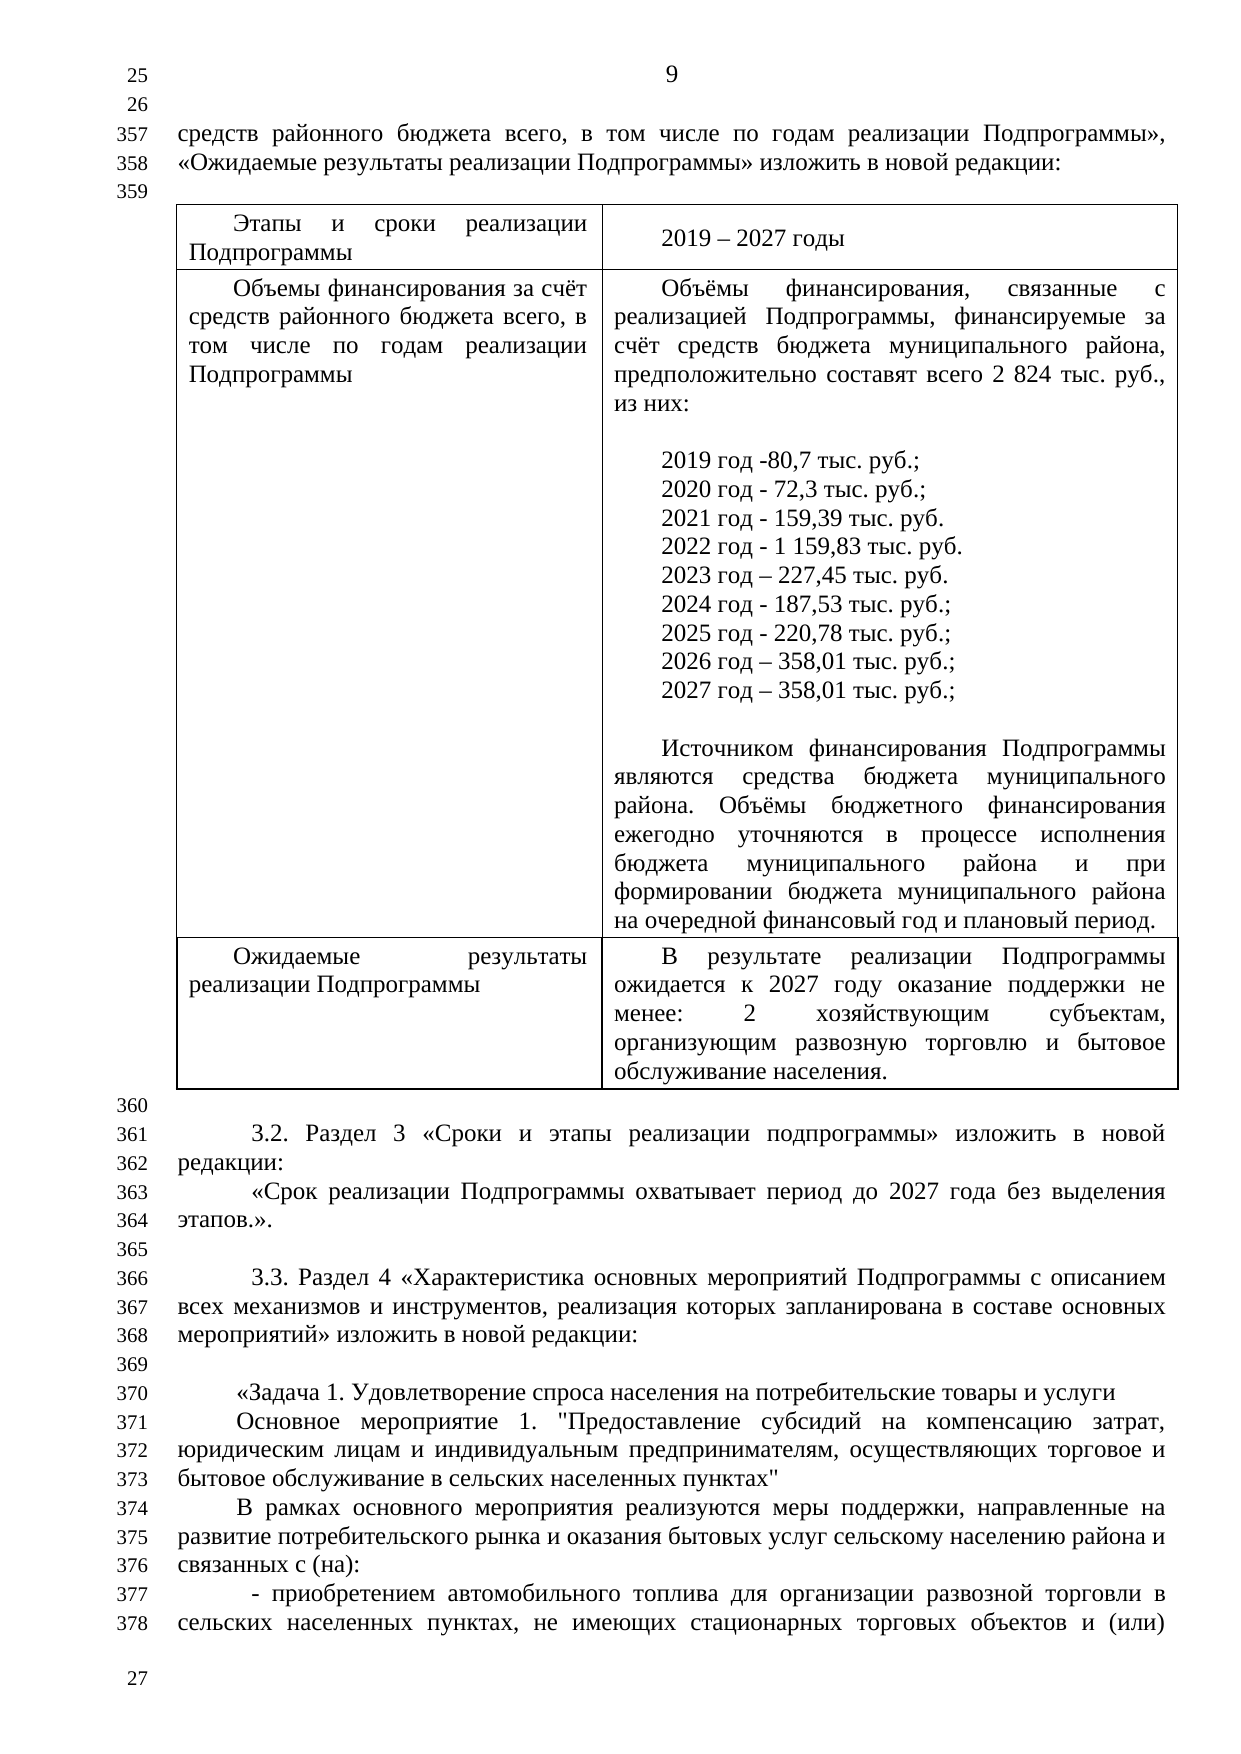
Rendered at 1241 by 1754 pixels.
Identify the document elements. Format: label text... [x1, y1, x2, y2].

table_cell В результате реализации Подпрограммы ожидается к 2027 году оказание поддержки не менее: 2 хозяйствующим субъектам, организующим развозную торговлю и бытовое обслуживание населения. [603, 938, 1177, 1087]
table_cell Ожидаемые результаты реализации Подпрограммы [178, 938, 601, 1087]
text 3.2. Раздел 3 «Сроки и этапы реализации подпрограммы» изложить в новой редакции: [177, 1118, 1166, 1176]
table_cell Объемы финансирования за счёт средств районного бюджета всего, в том числе по годам реализации Подпрограммы [177, 270, 602, 937]
text В рамках основного мероприятия реализуются меры поддержки, направленные на развитие потребительского рынка и оказания бытовых услуг сельскому населению района и связанных с (на): [177, 1492, 1166, 1578]
text Основное мероприятие 1. "Предоставление субсидий на компенсацию затрат, юридическим лицам и индивидуальным предпринимателям, осуществляющих торговое и бытовое обслуживание в сельских населенных пунктах" [177, 1406, 1166, 1492]
text «Задача 1. Удовлетворение спроса населения на потребительские товары и услуги [177, 1377, 1166, 1406]
table_header Этапы и сроки реализации Подпрограммы [177, 205, 602, 269]
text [177, 1578, 1166, 1636]
text 3.3. Раздел 4 «Характеристика основных мероприятий Подпрограммы с описанием всех механизмов и инструментов, реализация которых запланирована в составе основных мероприятий» изложить в новой редакции: [177, 1262, 1166, 1348]
text «Срок реализации Подпрограммы охватывает период до 2027 года без выделения этапов.». [177, 1176, 1166, 1233]
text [177, 118, 1166, 176]
table_header 2019 – 2027 годы [603, 205, 1177, 269]
table_cell Объёмы финансирования, связанные с реализацией Подпрограммы, финансируемые за счёт средств бюджета муниципального района, предположительно составят всего 2 824 тыс. руб., из них: 2019 год -80,7 тыс. руб.; 2020 год - 72,3 тыс. руб.; 2021 год - 159,39 тыс. руб. 2022 год - 1 159,83 тыс. руб. 2023 год – 227,45 тыс. руб. 2024 год - 187,53 тыс. руб.; 2025 год - 220,78 тыс. руб.; 2026 год – 358,01 тыс. руб.; 2027 год – 358,01 тыс. руб.; Источником финансирования Подпрограммы являются средства бюджета муниципального района. Объёмы бюджетного финансирования ежегодно уточняются в процессе исполнения бюджета муниципального района и при формировании бюджета муниципального района на очередной финансовый год и плановый период. [603, 270, 1177, 937]
